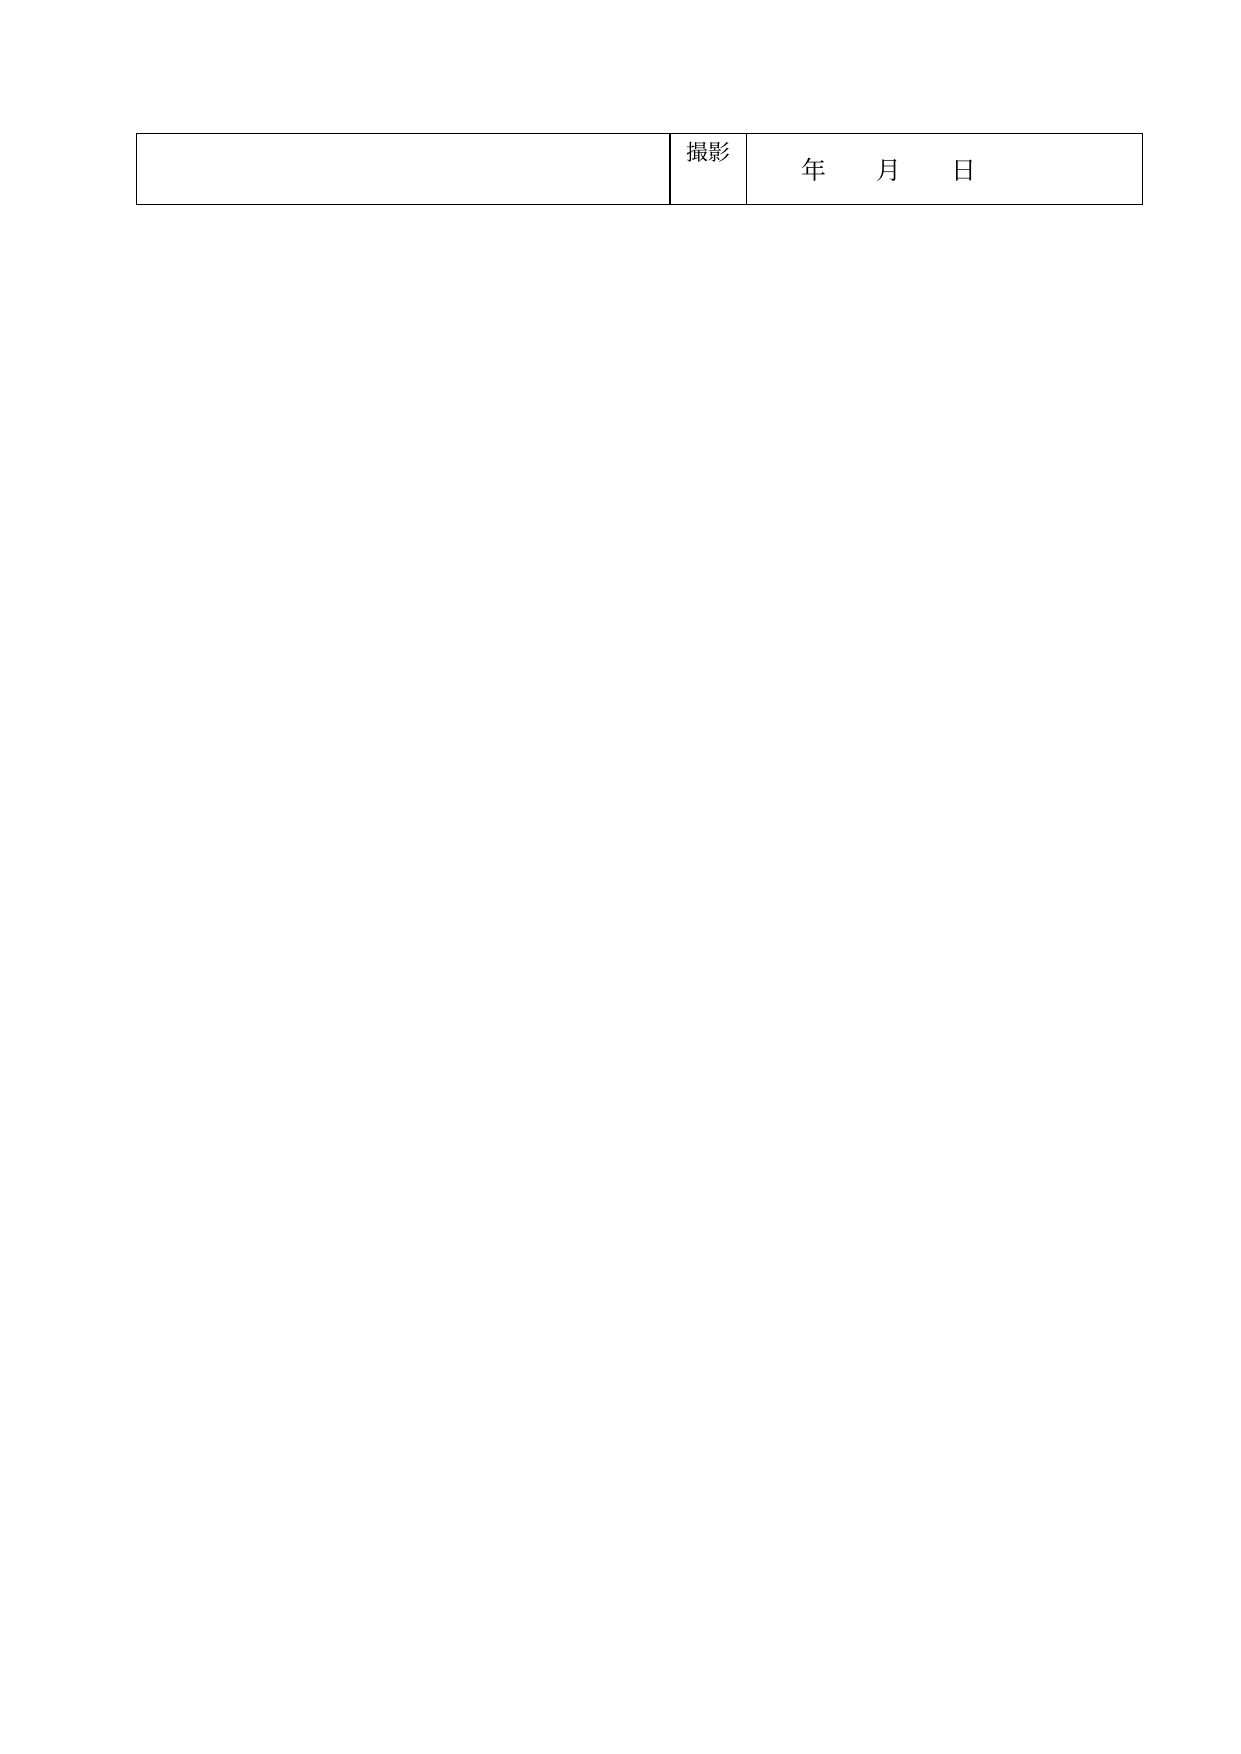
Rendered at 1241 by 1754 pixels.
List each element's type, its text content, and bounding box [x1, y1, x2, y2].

table_cell 年 月 日 [747, 134, 1142, 203]
table_cell 撮影 [671, 134, 746, 203]
table_cell [137, 134, 669, 203]
